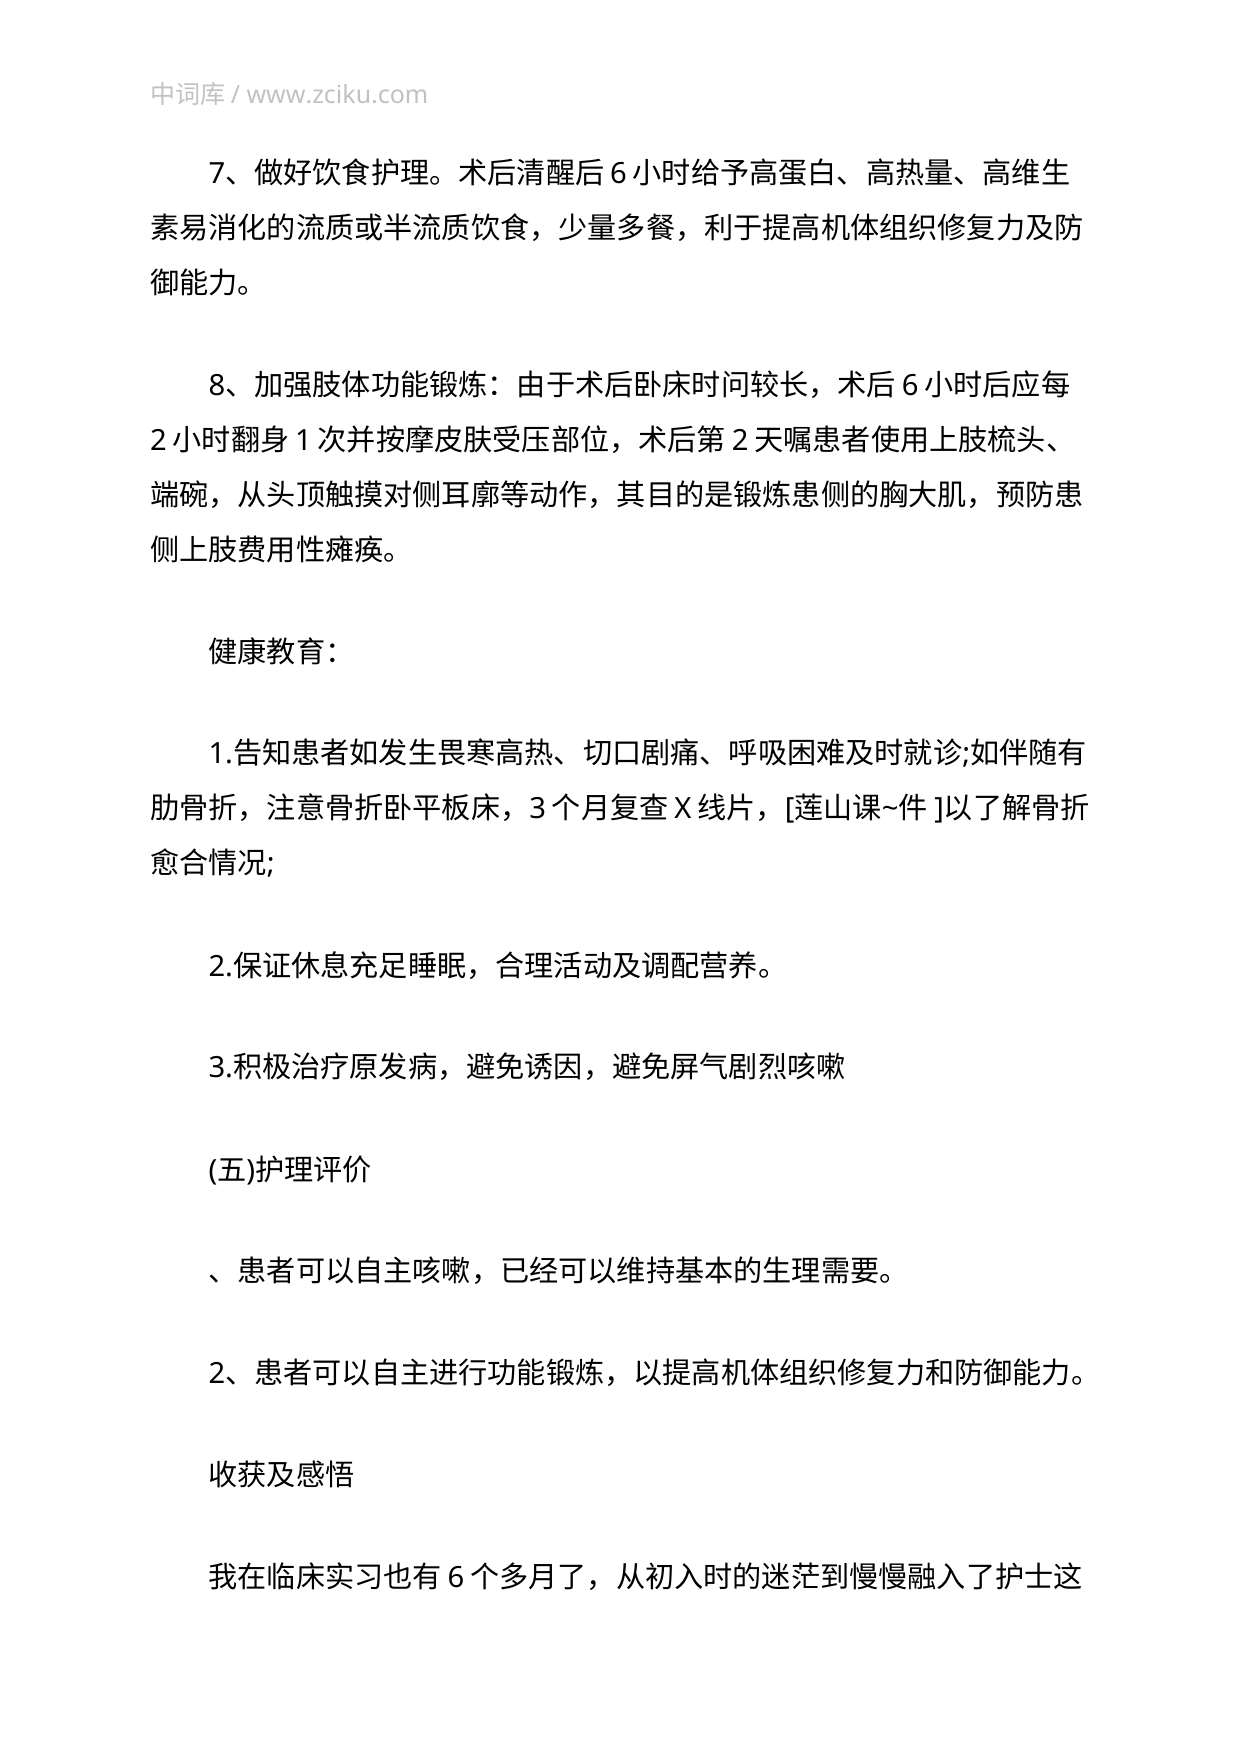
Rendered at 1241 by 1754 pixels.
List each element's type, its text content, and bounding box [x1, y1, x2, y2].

text (五)护理评价 [150, 1146, 1090, 1188]
text 2.保证休息充足睡眠，合理活动及调配营养。 [150, 942, 1090, 984]
text 收获及感悟 [150, 1452, 1090, 1494]
text 、患者可以自主咳嗽，已经可以维持基本的生理需要。 [150, 1248, 1090, 1290]
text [150, 1553, 1090, 1596]
text 2、患者可以自主进行功能锻炼，以提高机体组织修复力和防御能力。 [150, 1350, 1090, 1392]
text 8、加强肢体功能锻炼：由于术后卧床时问较长，术后6小时后应每2小时翻身1次并按摩皮肤受压部位，术后第2天嘱患者使用上肢梳头、端碗，从头顶触摸对侧耳廓等动作，其目的是锻炼患侧的胸大肌，预防患侧上肢费用性瘫痪。 [150, 362, 1090, 569]
text 3.积极治疗原发病，避免诱因，避免屏气剧烈咳嗽 [150, 1044, 1090, 1086]
text 7、做好饮食护理。术后清醒后6小时给予高蛋白、高热量、高维生素易消化的流质或半流质饮食，少量多餐，利于提高机体组织修复力及防御能力。 [150, 150, 1090, 302]
text 健康教育： [150, 628, 1090, 671]
text 1.告知患者如发生畏寒高热、切口剧痛、呼吸困难及时就诊;如伴随有肋骨折，注意骨折卧平板床，3个月复查X线片，[莲山课~件 ]以了解骨折愈合情况; [150, 730, 1090, 882]
